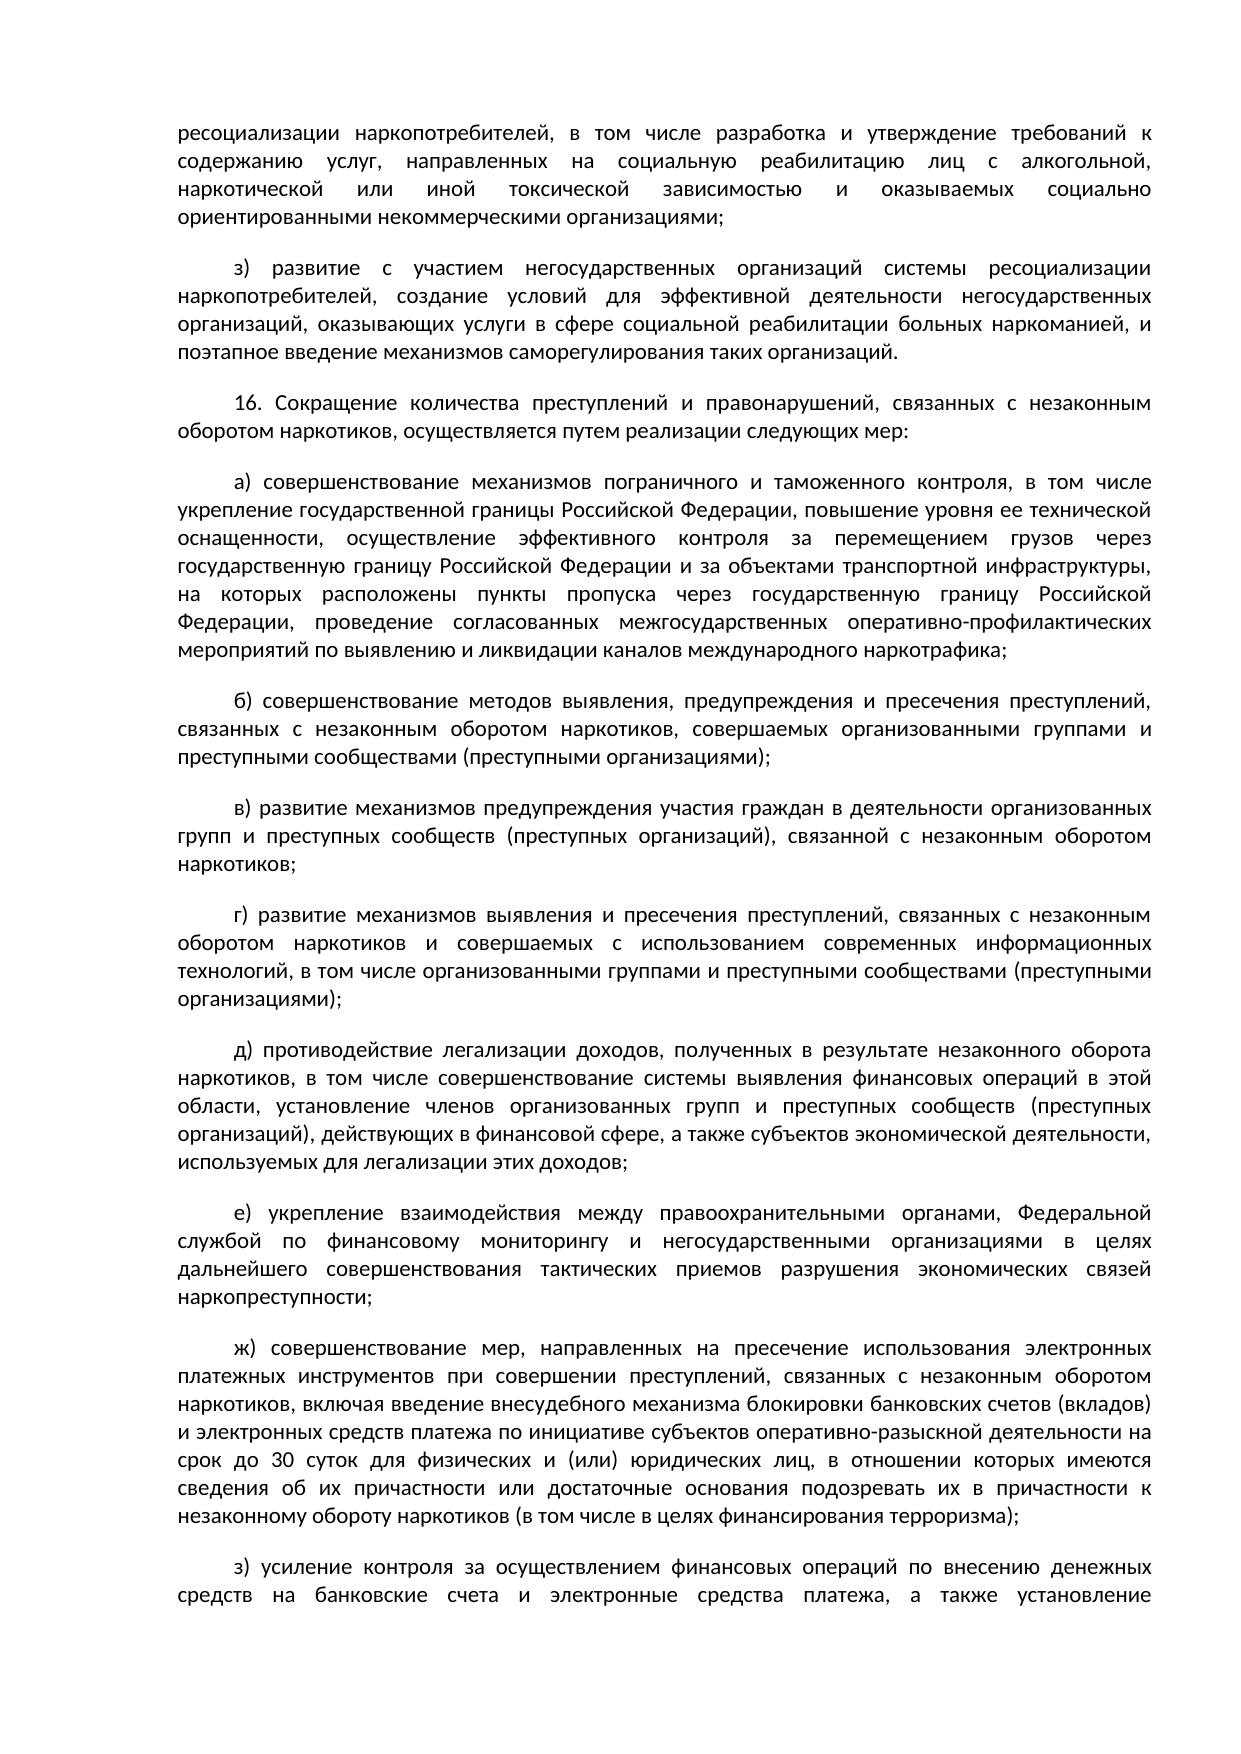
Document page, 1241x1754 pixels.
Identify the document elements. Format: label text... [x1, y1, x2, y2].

text 16. Сокращение количества преступлений и правонарушений, связанных с незаконным оборотом наркотиков, осуществляется путем реализации следующих мер: [177, 388, 1152, 444]
text а) совершенствование механизмов пограничного и таможенного контроля, в том числе укрепление государственной границы Российской Федерации, повышение уровня ее технической оснащенности, осуществление эффективного контроля за перемещением грузов через государственную границу Российской Федерации и за объектами транспортной инфраструктуры, на которых расположены пункты пропуска через государственную границу Российской Федерации, проведение согласованных межгосударственных оперативно-профилактических мероприятий по выявлению и ликвидации каналов международного наркотрафика; [177, 467, 1152, 663]
text в) развитие механизмов предупреждения участия граждан в деятельности организованных групп и преступных сообществ (преступных организаций), связанной с незаконным оборотом наркотиков; [177, 793, 1152, 877]
text ж) совершенствование мер, направленных на пресечение использования электронных платежных инструментов при совершении преступлений, связанных с незаконным оборотом наркотиков, включая введение внесудебного механизма блокировки банковских счетов (вкладов) и электронных средств платежа по инициативе субъектов оперативно-разыскной деятельности на срок до 30 суток для физических и (или) юридических лиц, в отношении которых имеются сведения об их причастности или достаточные основания подозревать их в причастности к незаконному обороту наркотиков (в том числе в целях финансирования терроризма); [177, 1333, 1152, 1529]
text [177, 118, 1152, 230]
text г) развитие механизмов выявления и пресечения преступлений, связанных с незаконным оборотом наркотиков и совершаемых с использованием современных информационных технологий, в том числе организованными группами и преступными сообществами (преступными организациями); [177, 900, 1152, 1012]
text б) совершенствование методов выявления, предупреждения и пресечения преступлений, связанных с незаконным оборотом наркотиков, совершаемых организованными группами и преступными сообществами (преступными организациями); [177, 686, 1152, 770]
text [177, 1552, 1152, 1608]
text е) укрепление взаимодействия между правоохранительными органами, Федеральной службой по финансовому мониторингу и негосударственными организациями в целях дальнейшего совершенствования тактических приемов разрушения экономических связей наркопреступности; [177, 1198, 1152, 1310]
text д) противодействие легализации доходов, полученных в результате незаконного оборота наркотиков, в том числе совершенствование системы выявления финансовых операций в этой области, установление членов организованных групп и преступных сообществ (преступных организаций), действующих в финансовой сфере, а также субъектов экономической деятельности, используемых для легализации этих доходов; [177, 1035, 1152, 1175]
text з) развитие с участием негосударственных организаций системы ресоциализации наркопотребителей, создание условий для эффективной деятельности негосударственных организаций, оказывающих услуги в сфере социальной реабилитации больных наркоманией, и поэтапное введение механизмов саморегулирования таких организаций. [177, 253, 1152, 365]
